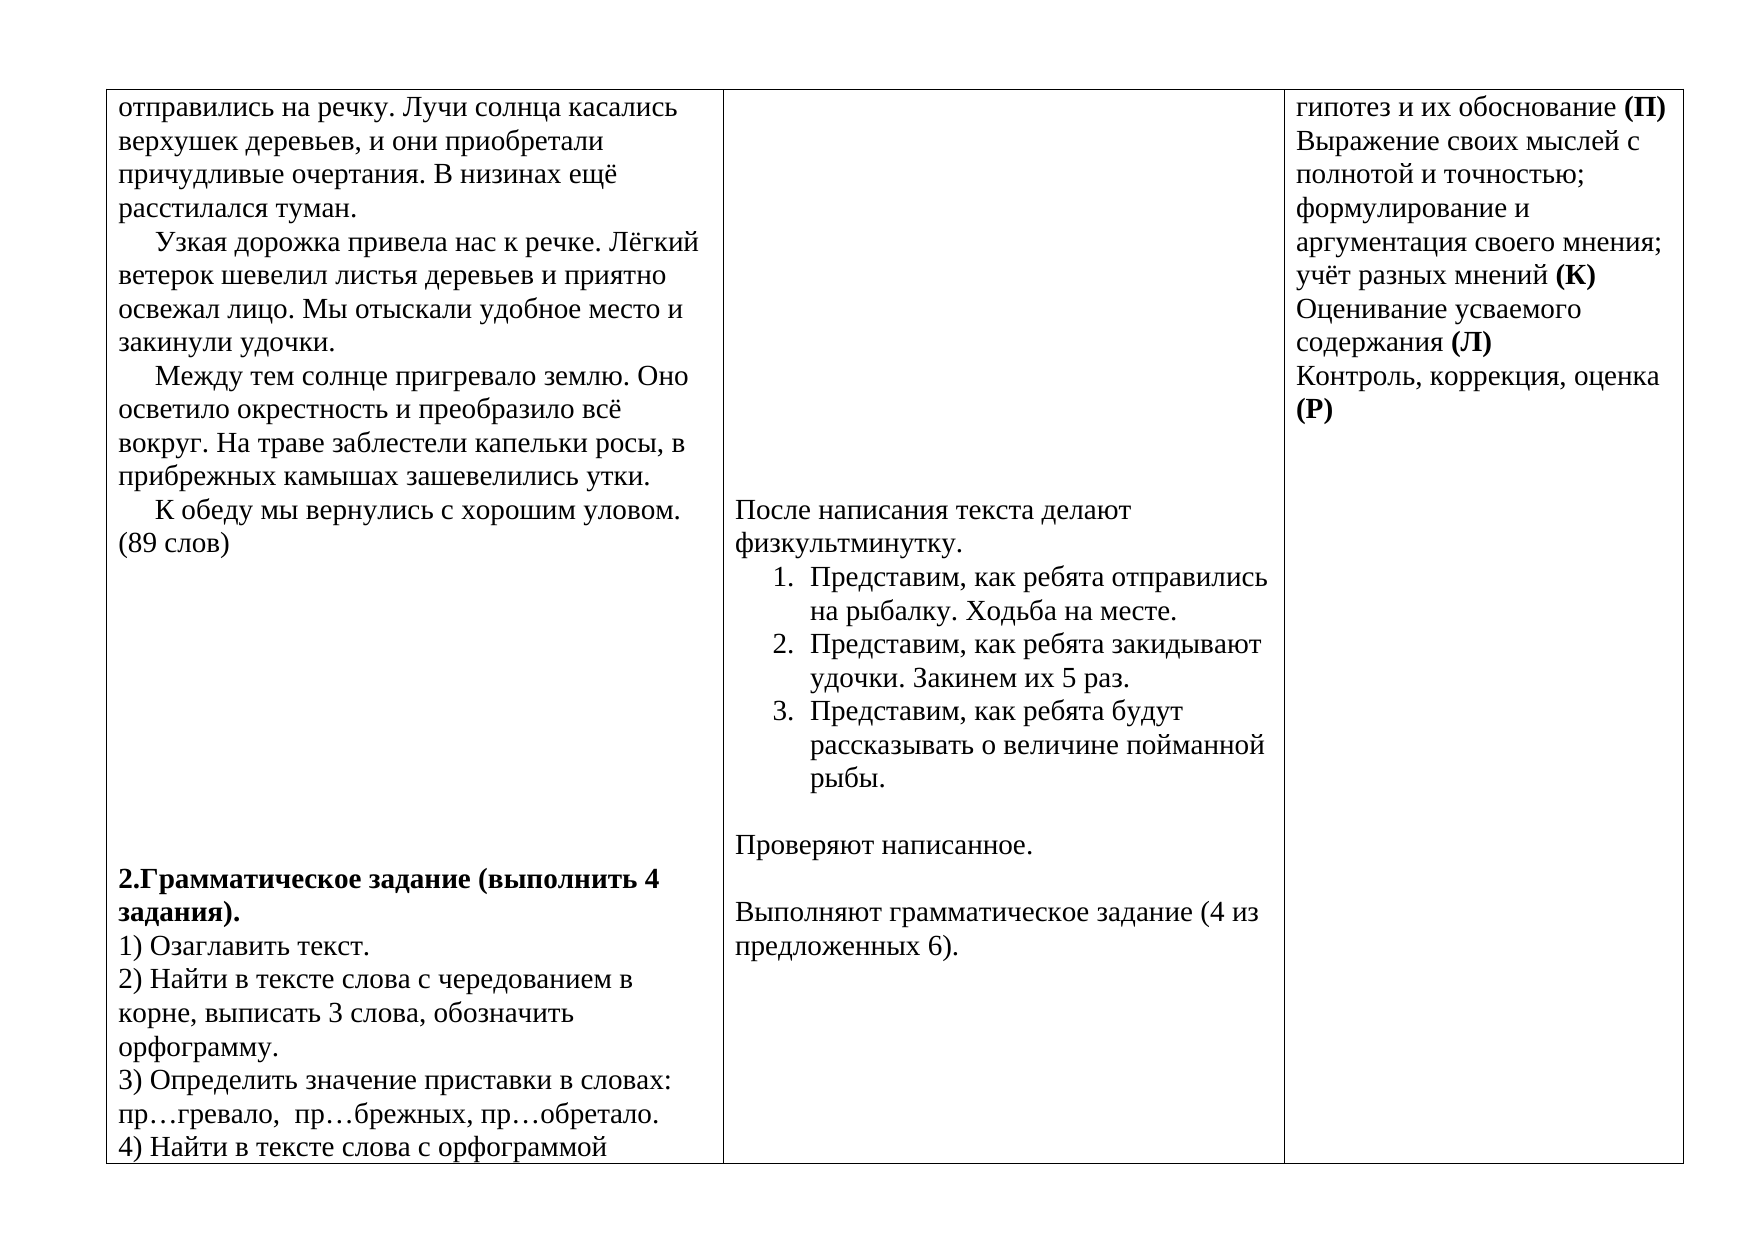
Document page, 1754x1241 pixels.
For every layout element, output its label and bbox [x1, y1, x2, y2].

table_cell [724, 90, 1284, 1163]
table_cell [107, 90, 723, 1163]
table_cell [1285, 90, 1683, 1163]
